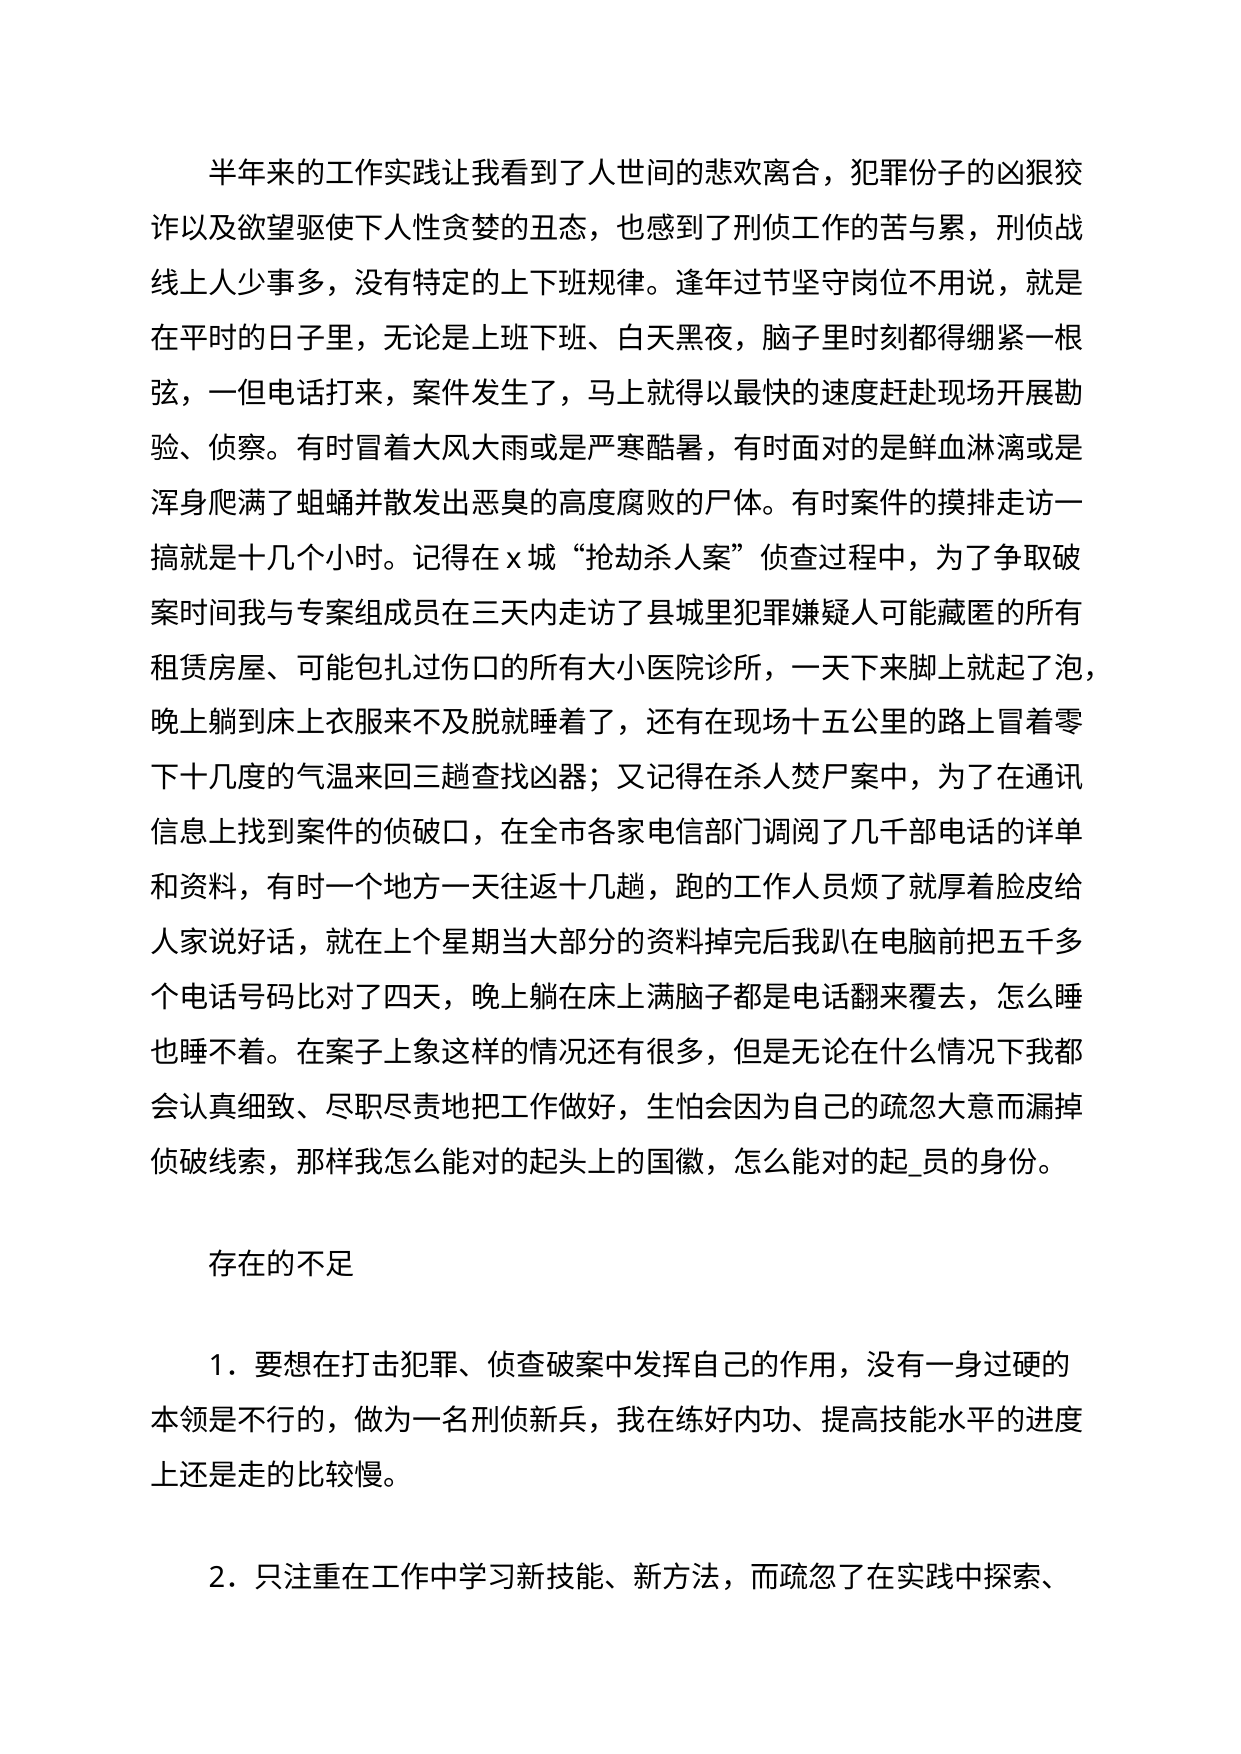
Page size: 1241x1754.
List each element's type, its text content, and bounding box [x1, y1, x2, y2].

text 存在的不足 [150, 1240, 1090, 1282]
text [150, 1554, 1090, 1596]
text 半年来的工作实践让我看到了人世间的悲欢离合，犯罪份子的凶狠狡诈以及欲望驱使下人性贪婪的丑态，也感到了刑侦工作的苦与累，刑侦战线上人少事多，没有特定的上下班规律。逢年过节坚守岗位不用说，就是在平时的日子里，无论是上班下班、白天黑夜，脑子里时刻都得绷紧一根弦，一但电话打来，案件发生了，马上就得以最快的速度赶赴现场开展勘验、侦察。有时冒着大风大雨或是严寒酷暑，有时面对的是鲜血淋漓或是浑身爬满了蛆蛹并散发出恶臭的高度腐败的尸体。有时案件的摸排走访一搞就是十几个小时。记得在x城“抢劫杀人案”侦查过程中，为了争取破案时间我与专案组成员在三天内走访了县城里犯罪嫌疑人可能藏匿的所有租赁房屋、可能包扎过伤口的所有大小医院诊所，一天下来脚上就起了泡，晚上躺到床上衣服来不及脱就睡着了，还有在现场十五公里的路上冒着零下十几度的气温来回三趟查找凶器；又记得在杀人焚尸案中，为了在通讯信息上找到案件的侦破口，在全市各家电信部门调阅了几千部电话的详单和资料，有时一个地方一天往返十几趟，跑的工作人员烦了就厚着脸皮给人家说好话，就在上个星期当大部分的资料掉完后我趴在电脑前把五千多个电话号码比对了四天，晚上躺在床上满脑子都是电话翻来覆去，怎么睡也睡不着。在案子上象这样的情况还有很多，但是无论在什么情况下我都会认真细致、尽职尽责地把工作做好，生怕会因为自己的疏忽大意而漏掉侦破线索，那样我怎么能对的起头上的国徽，怎么能对的起_员的身份。 [150, 150, 1090, 1181]
text 1．要想在打击犯罪、侦查破案中发挥自己的作用，没有一身过硬的本领是不行的，做为一名刑侦新兵，我在练好内功、提高技能水平的进度上还是走的比较慢。 [150, 1342, 1090, 1494]
